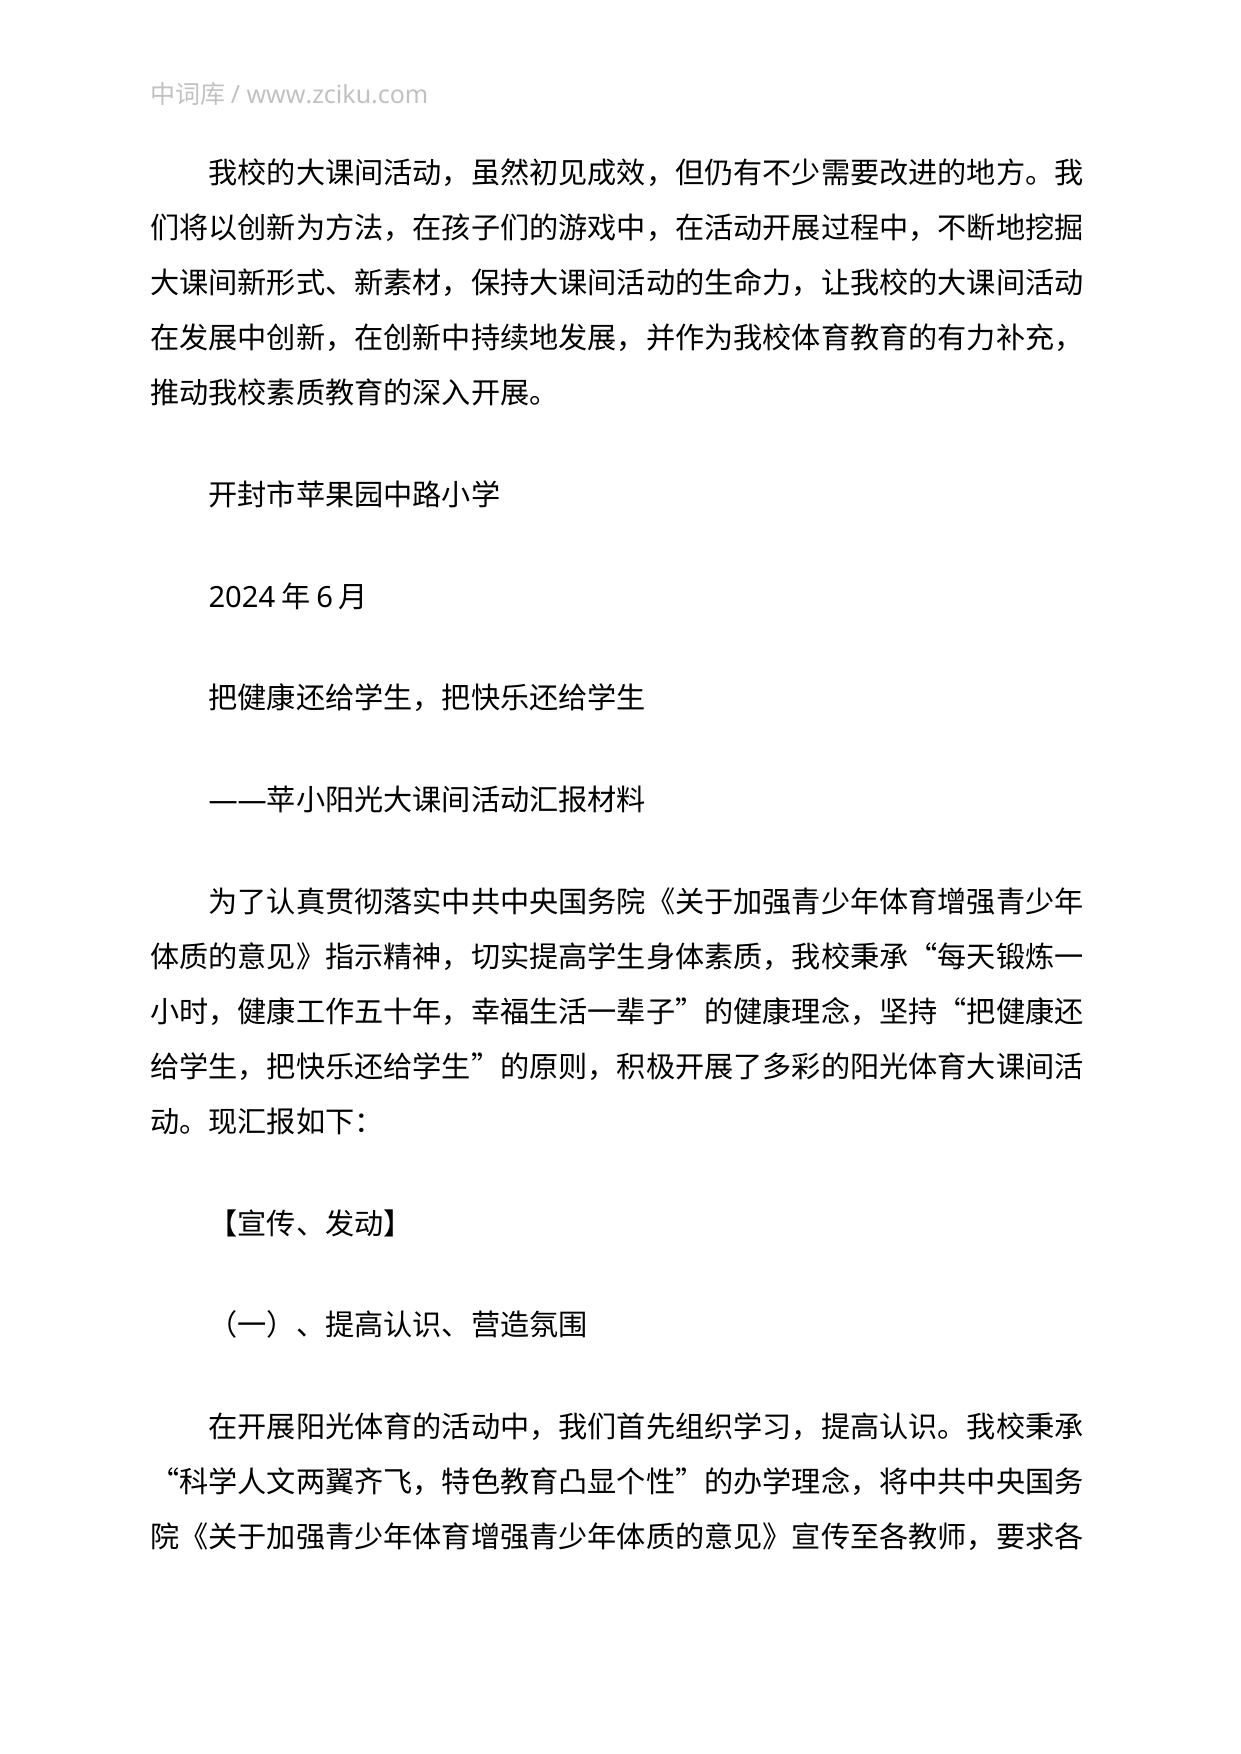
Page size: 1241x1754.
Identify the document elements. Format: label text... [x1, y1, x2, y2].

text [150, 1404, 1090, 1556]
text 我校的大课间活动，虽然初见成效，但仍有不少需要改进的地方。我们将以创新为方法，在孩子们的游戏中，在活动开展过程中，不断地挖掘大课间新形式、新素材，保持大课间活动的生命力，让我校的大课间活动在发展中创新，在创新中持续地发展，并作为我校体育教育的有力补充，推动我校素质教育的深入开展。 [150, 150, 1090, 412]
text 把健康还给学生，把快乐还给学生 [150, 675, 1090, 717]
text 开封市苹果园中路小学 [150, 471, 1090, 514]
text （一）、提高认识、营造氛围 [150, 1302, 1090, 1344]
text 【宣传、发动】 [150, 1200, 1090, 1242]
text ——苹小阳光大课间活动汇报材料 [150, 777, 1090, 819]
text 2024年6月 [150, 573, 1090, 616]
text 为了认真贯彻落实中共中央国务院《关于加强青少年体育增强青少年体质的意见》指示精神，切实提高学生身体素质，我校秉承“每天锻炼一小时，健康工作五十年，幸福生活一辈子”的健康理念，坚持“把健康还给学生，把快乐还给学生”的原则，积极开展了多彩的阳光体育大课间活动。现汇报如下： [150, 879, 1090, 1141]
